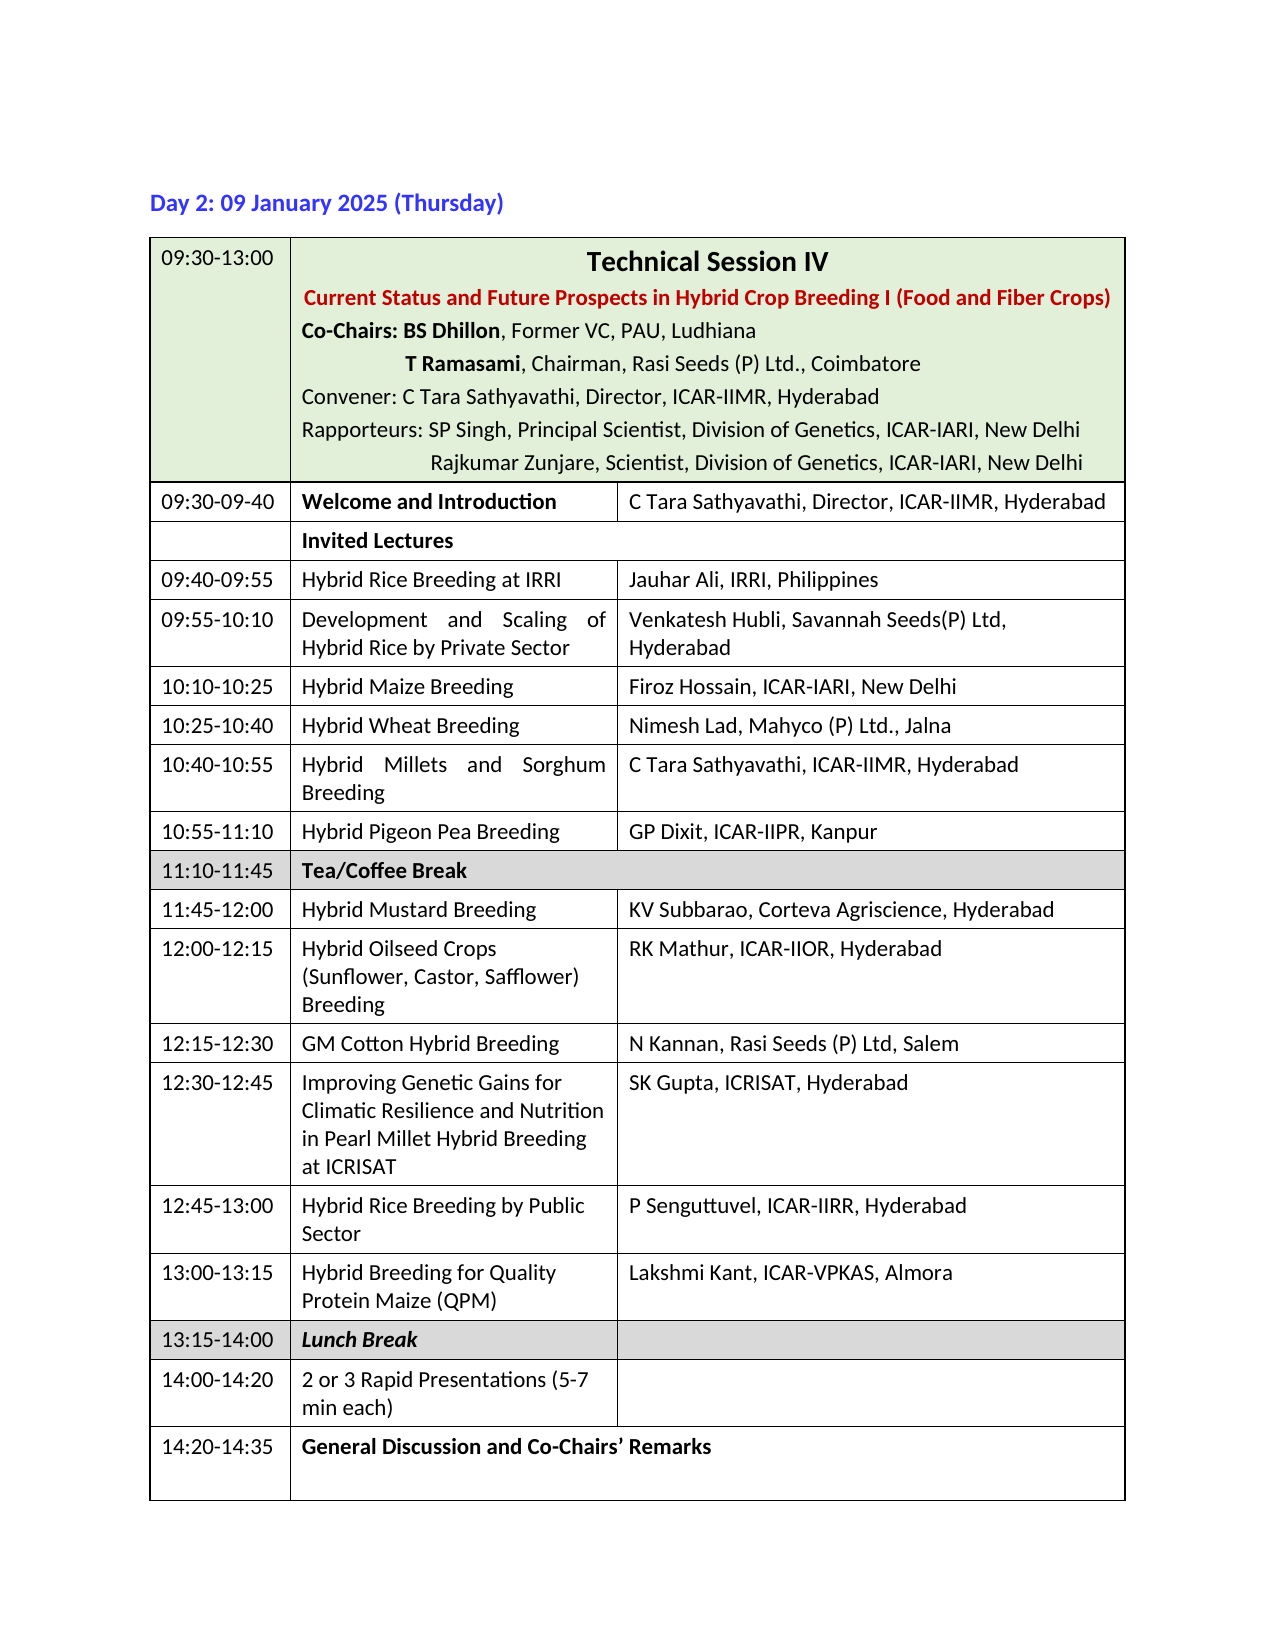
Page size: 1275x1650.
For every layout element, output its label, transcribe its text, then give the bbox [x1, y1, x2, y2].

table_cell Hybrid Rice Breeding by Public Sector [291, 1186, 617, 1252]
table_cell Development and Scaling of Hybrid Rice by Private Sector [291, 600, 617, 666]
table_cell 09:55-10:10 [151, 600, 290, 666]
table_cell Hybrid Oilseed Crops (Sunflower, Castor, Safflower) Breeding [291, 929, 617, 1023]
table_cell Lakshmi Kant, ICAR-VPKAS, Almora [618, 1254, 1124, 1319]
table_cell 14:00-14:20 [151, 1360, 290, 1426]
table_cell [618, 1321, 1124, 1359]
table_cell 09:30-09-40 [151, 483, 290, 521]
table_cell Improving Genetic Gains for Climatic Resilience and Nutrition in Pearl Millet Hybrid Breeding at ICRISAT [291, 1063, 617, 1185]
table_cell 14:20-14:35 [151, 1427, 290, 1500]
table_cell P Senguttuvel, ICAR-IIRR, Hyderabad [618, 1186, 1124, 1252]
table_cell [618, 1360, 1124, 1426]
table_cell Lunch Break [291, 1321, 617, 1359]
table_cell 11:10-11:45 [151, 851, 290, 889]
table_cell Hybrid Wheat Breeding [291, 706, 617, 744]
table_cell C Tara Sathyavathi, Director, ICAR-IIMR, Hyderabad [618, 483, 1124, 521]
table_cell 11:45-12:00 [151, 890, 290, 928]
table_cell 12:45-13:00 [151, 1186, 290, 1252]
table_cell Hybrid Mustard Breeding [291, 890, 617, 928]
table_cell GP Dixit, ICAR-IIPR, Kanpur [618, 812, 1124, 850]
table_cell 13:15-14:00 [151, 1321, 290, 1359]
table_cell 10:55-11:10 [151, 812, 290, 850]
table_cell 09:40-09:55 [151, 561, 290, 599]
table_cell Nimesh Lad, Mahyco (P) Ltd., Jalna [618, 706, 1124, 744]
table_cell Welcome and Introduction [291, 483, 617, 521]
table_cell [151, 522, 290, 559]
table_header 09:30-13:00 [151, 238, 290, 481]
table_cell KV Subbarao, Corteva Agriscience, Hyderabad [618, 890, 1124, 928]
table_cell 12:15-12:30 [151, 1024, 290, 1062]
table_cell SK Gupta, ICRISAT, Hyderabad [618, 1063, 1124, 1185]
table_cell General Discussion and Co-Chairs’ Remarks [291, 1427, 1124, 1500]
table_cell N Kannan, Rasi Seeds (P) Ltd, Salem [618, 1024, 1124, 1062]
text Day 2: 09 January 2025 (Thursday) [150, 187, 1125, 218]
table_cell 10:25-10:40 [151, 706, 290, 744]
table_cell RK Mathur, ICAR-IIOR, Hyderabad [618, 929, 1124, 1023]
table_cell 10:40-10:55 [151, 745, 290, 811]
table_cell 12:00-12:15 [151, 929, 290, 1023]
table_cell 13:00-13:15 [151, 1254, 290, 1319]
table_cell Tea/Coffee Break [291, 851, 1124, 889]
table_cell Hybrid Millets and Sorghum Breeding [291, 745, 617, 811]
table_cell Hybrid Rice Breeding at IRRI [291, 561, 617, 599]
table_cell Hybrid Maize Breeding [291, 667, 617, 705]
table_cell Jauhar Ali, IRRI, Philippines [618, 561, 1124, 599]
table_cell Venkatesh Hubli, Savannah Seeds(P) Ltd, Hyderabad [618, 600, 1124, 666]
table_cell 10:10-10:25 [151, 667, 290, 705]
table_header Technical Session IV Current Status and Future Prospects in Hybrid Crop Breeding I (Food and Fiber Crops) Co-Chairs: BS Dhillon, Former VC, PAU, Ludhiana T Ramasami, Chairman, Rasi Seeds (P) Ltd., Coimbatore Convener: C Tara Sathyavathi, Director, ICAR-IIMR, Hyderabad Rapporteurs: SP Singh, Principal Scientist, Division of Genetics, ICAR-IARI, New Delhi Rajkumar Zunjare, Scientist, Division of Genetics, ICAR-IARI, New Delhi [291, 238, 1124, 481]
table_cell Hybrid Pigeon Pea Breeding [291, 812, 617, 850]
table_cell GM Cotton Hybrid Breeding [291, 1024, 617, 1062]
table_cell C Tara Sathyavathi, ICAR-IIMR, Hyderabad [618, 745, 1124, 811]
table_cell Invited Lectures [291, 522, 1124, 559]
table_cell Firoz Hossain, ICAR-IARI, New Delhi [618, 667, 1124, 705]
table_cell Hybrid Breeding for Quality Protein Maize (QPM) [291, 1254, 617, 1319]
table_cell 2 or 3 Rapid Presentations (5-7 min each) [291, 1360, 617, 1426]
table_cell 12:30-12:45 [151, 1063, 290, 1185]
